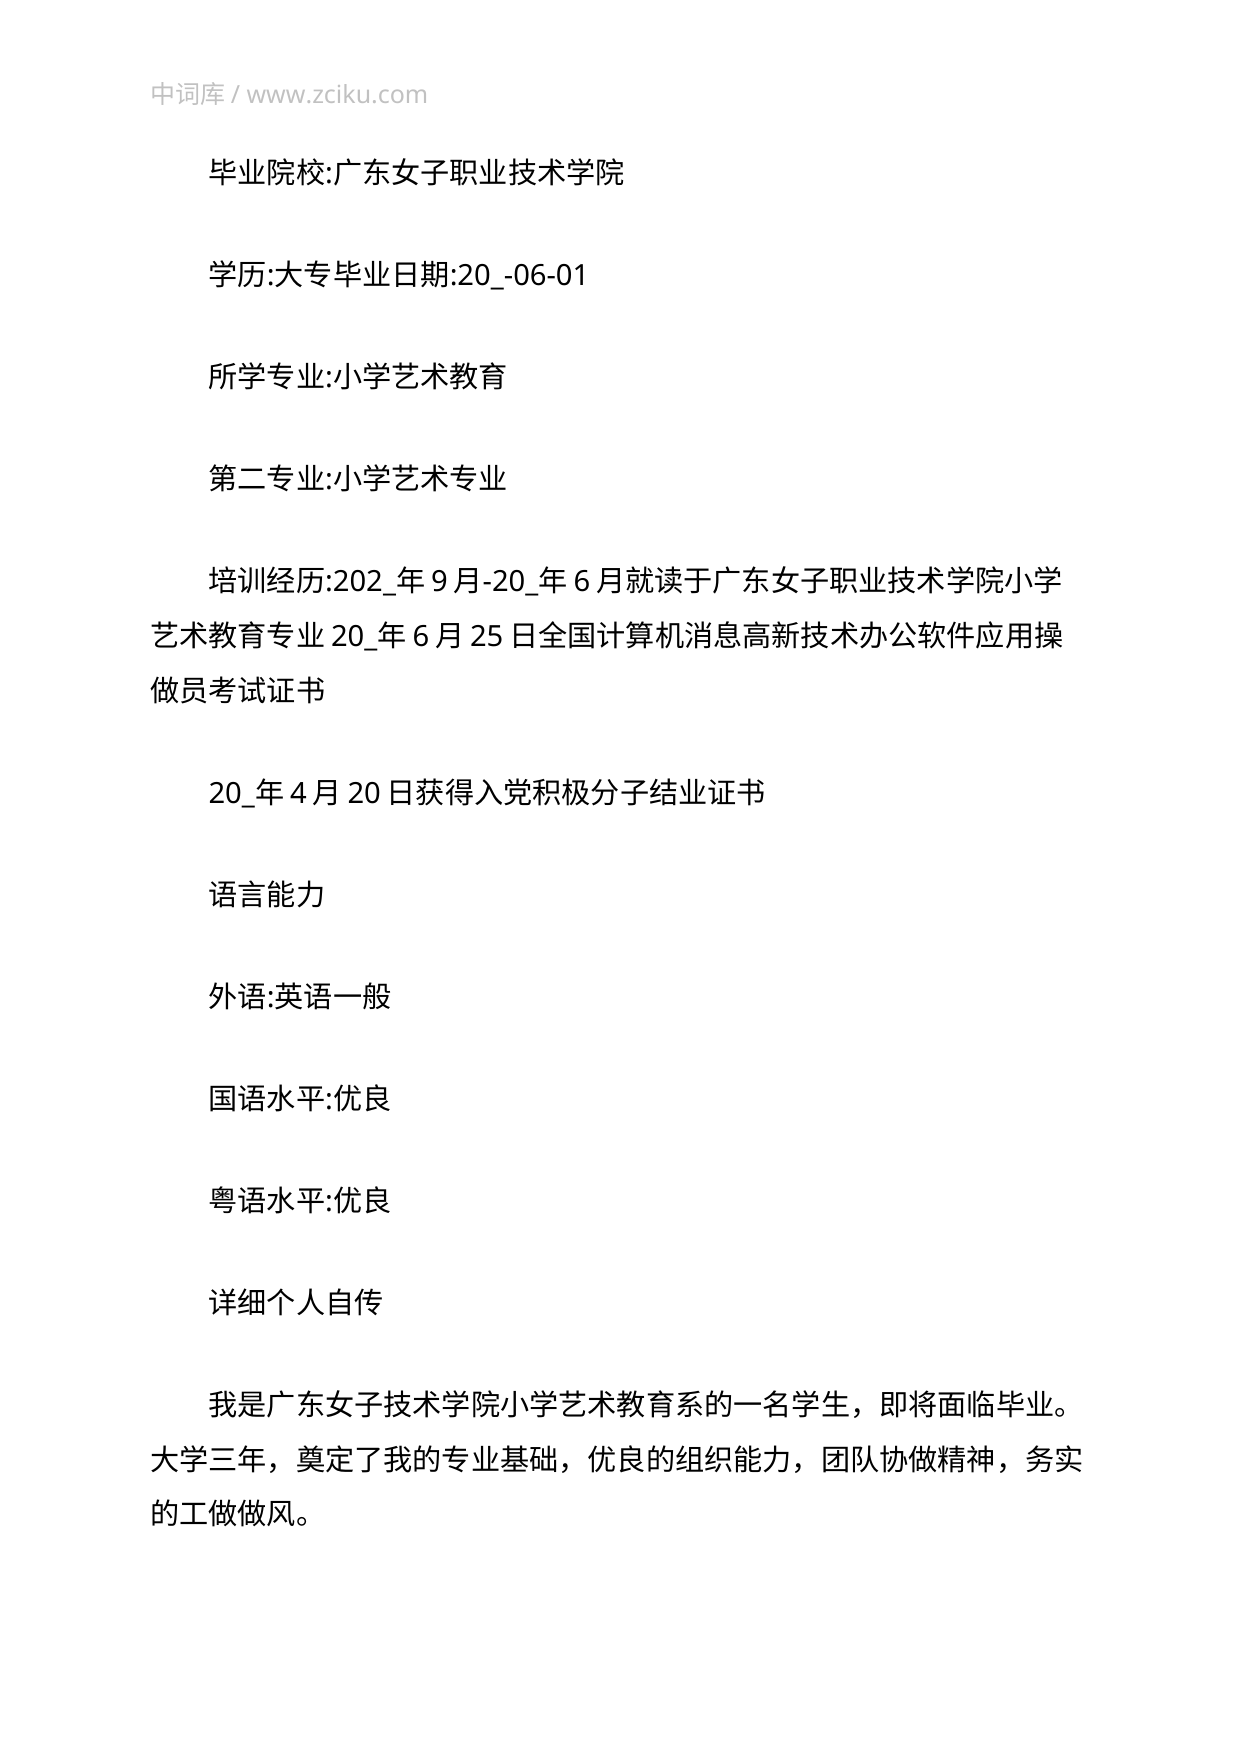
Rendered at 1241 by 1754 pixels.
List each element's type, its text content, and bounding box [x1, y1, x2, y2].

text 毕业院校:广东女子职业技术学院 [150, 150, 1090, 192]
text 外语:英语一般 [150, 973, 1090, 1016]
text 语言能力 [150, 872, 1090, 914]
text 国语水平:优良 [150, 1075, 1090, 1118]
text 所学专业:小学艺术教育 [150, 354, 1090, 396]
text 培训经历:202_年9月-20_年6月就读于广东女子职业技术学院小学艺术教育专业20_年6月25日全国计算机消息高新技术办公软件应用操做员考试证书 [150, 558, 1090, 710]
text 粤语水平:优良 [150, 1177, 1090, 1220]
text 20_年4月20日获得入党积极分子结业证书 [150, 770, 1090, 812]
text 学历:大专毕业日期:20_-06-01 [150, 252, 1090, 294]
text 详细个人自传 [150, 1279, 1090, 1322]
text 我是广东女子技术学院小学艺术教育系的一名学生，即将面临毕业。大学三年，奠定了我的专业基础，优良的组织能力，团队协做精神，务实的工做做风。 [150, 1381, 1090, 1533]
text 第二专业:小学艺术专业 [150, 456, 1090, 498]
